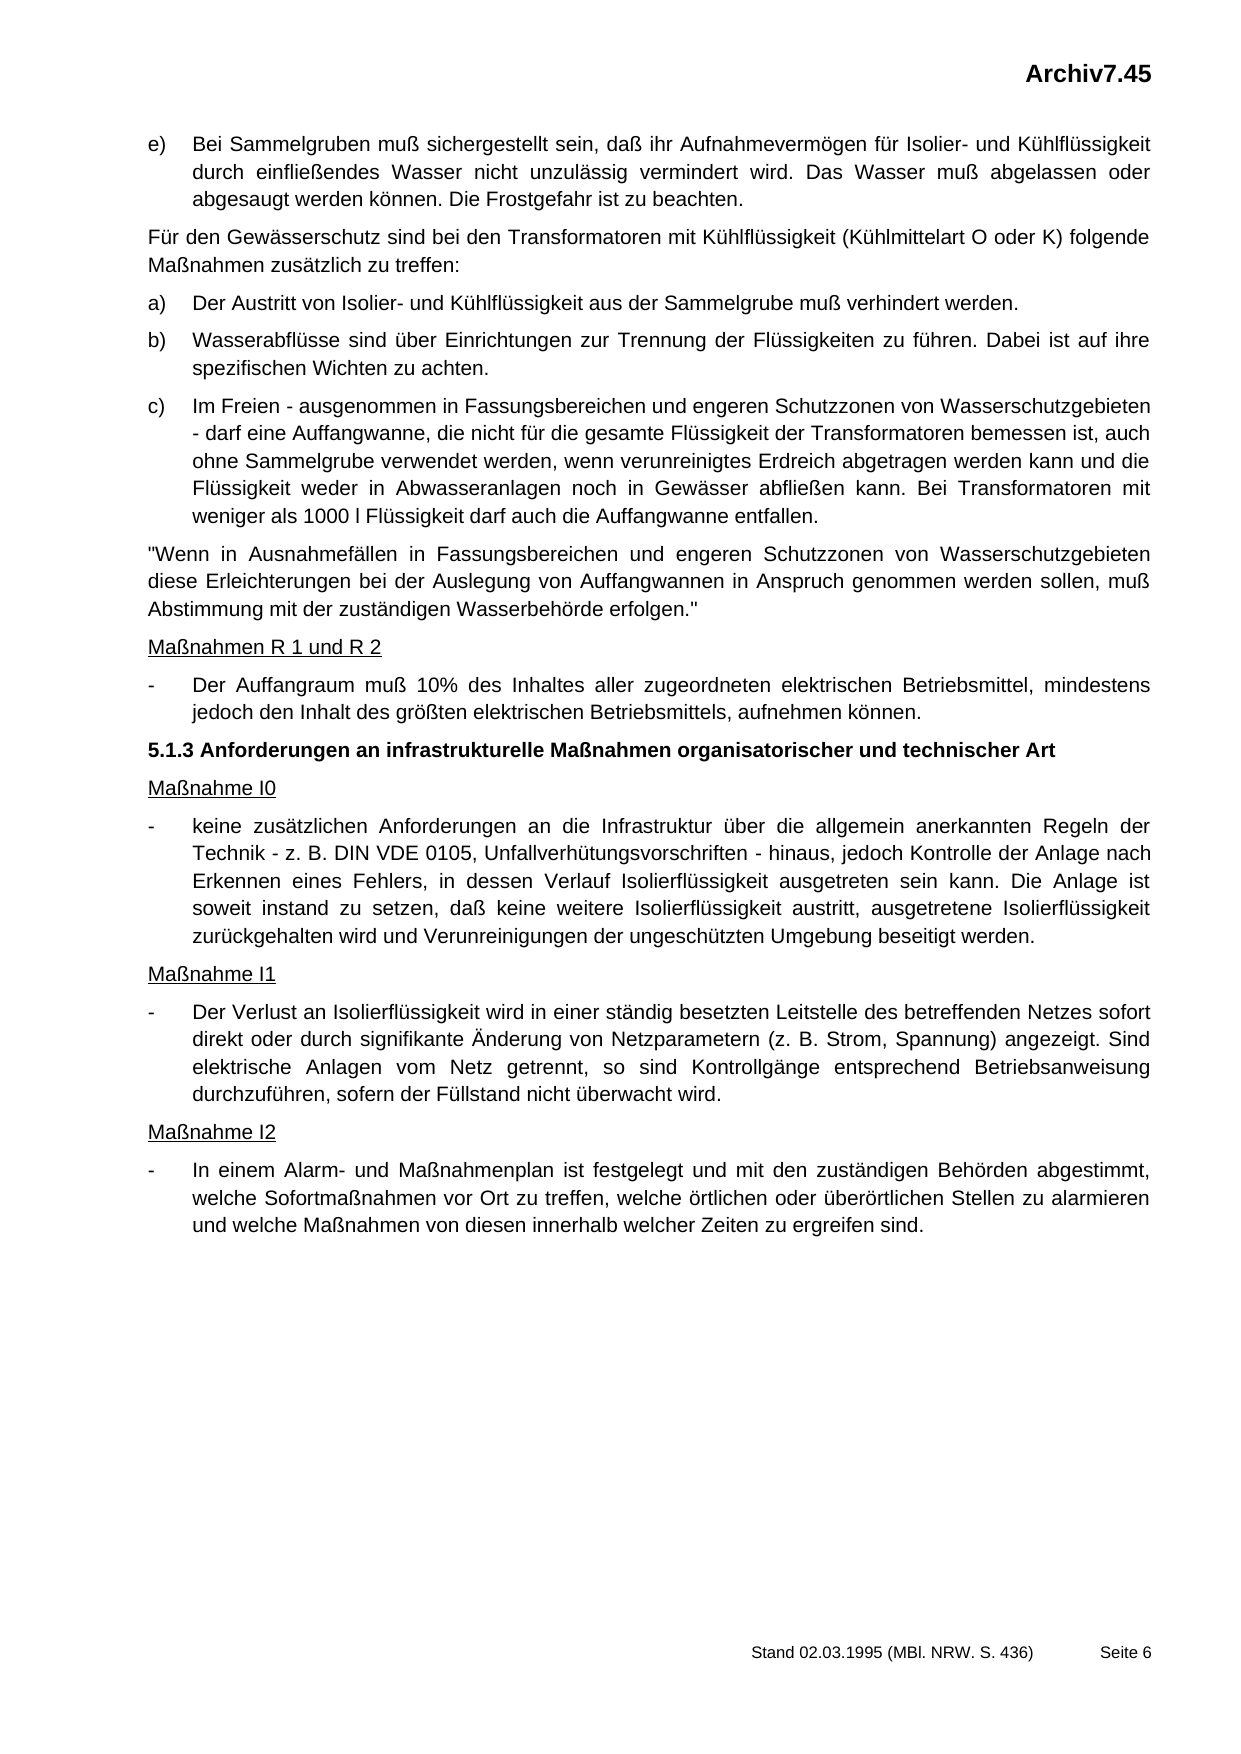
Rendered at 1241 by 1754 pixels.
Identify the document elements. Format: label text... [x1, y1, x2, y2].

text Maßnahmen R 1 und R 2 [148, 634, 1152, 658]
text Für den Gewässerschutz sind bei den Transformatoren mit Kühlflüssigkeit (Kühlmittelart O oder K) folgende Maßnahmen zusätzlich zu treffen: [148, 225, 1152, 276]
text c) Im Freien - ausgenommen in Fassungsbereichen und engeren Schutzzonen von Wasserschutzgebieten - darf eine Auffangwanne, die nicht für die gesamte Flüssigkeit der Transformatoren bemessen ist, auch ohne Sammelgrube verwendet werden, wenn verunreinigtes Erdreich abgetragen werden kann und die Flüssigkeit weder in Abwasseranlagen noch in Gewässer abfließen kann. Bei Transformatoren mit weniger als 1000 l Flüssigkeit darf auch die Auffangwanne entfallen. [148, 394, 1152, 528]
text Maßnahme I1 [148, 962, 1152, 986]
text - keine zusätzlichen Anforderungen an die Infrastruktur über die allgemein anerkannten Regeln der Technik - z. B. DIN VDE 0105, Unfallverhütungsvorschriften - hinaus, jedoch Kontrolle der Anlage nach Erkennen eines Fehlers, in dessen Verlauf Isolierflüssigkeit ausgetreten sein kann. Die Anlage ist soweit instand zu setzen, daß keine weitere Isolierflüssigkeit austritt, ausgetretene Isolierflüssigkeit zurückgehalten wird und Verunreinigungen der ungeschützten Umgebung beseitigt werden. [148, 814, 1152, 948]
text 5.1.3 Anforderungen an infrastrukturelle Maßnahmen organisatorischer und technischer Art [148, 738, 1152, 762]
text a) Der Austritt von Isolier- und Kühlflüssigkeit aus der Sammelgrube muß verhindert werden. [148, 290, 1152, 314]
text Maßnahme I2 [148, 1120, 1152, 1144]
text - In einem Alarm- und Maßnahmenplan ist festgelegt und mit den zuständigen Behörden abgestimmt, welche Sofortmaßnahmen vor Ort zu treffen, welche örtlichen oder überörtlichen Stellen zu alarmieren und welche Maßnahmen von diesen innerhalb welcher Zeiten zu ergreifen sind. [148, 1158, 1152, 1237]
text e) Bei Sammelgruben muß sichergestellt sein, daß ihr Aufnahmevermögen für Isolier- und Kühlflüssigkeit durch einfließendes Wasser nicht unzulässig vermindert wird. Das Wasser muß abgelassen oder abgesaugt werden können. Die Frostgefahr ist zu beachten. [148, 132, 1152, 211]
text Maßnahme I0 [148, 776, 1152, 800]
text - Der Verlust an Isolierflüssigkeit wird in einer ständig besetzten Leitstelle des betreffenden Netzes sofort direkt oder durch signifikante Änderung von Netzparametern (z. B. Strom, Spannung) angezeigt. Sind elektrische Anlagen vom Netz getrennt, so sind Kontrollgänge entsprechend Betriebsanweisung durchzuführen, sofern der Füllstand nicht überwacht wird. [148, 999, 1152, 1106]
text "Wenn in Ausnahmefällen in Fassungsbereichen und engeren Schutzzonen von Wasserschutzgebieten diese Erleichterungen bei der Auslegung von Auffangwannen in Anspruch genommen werden sollen, muß Abstimmung mit der zuständigen Wasserbehörde erfolgen." [148, 542, 1152, 621]
text - Der Auffangraum muß 10% des Inhaltes aller zugeordneten elektrischen Betriebsmittel, mindestens jedoch den Inhalt des größten elektrischen Betriebsmittels, aufnehmen können. [148, 672, 1152, 724]
text b) Wasserabflüsse sind über Einrichtungen zur Trennung der Flüssigkeiten zu führen. Dabei ist auf ihre spezifischen Wichten zu achten. [148, 328, 1152, 380]
